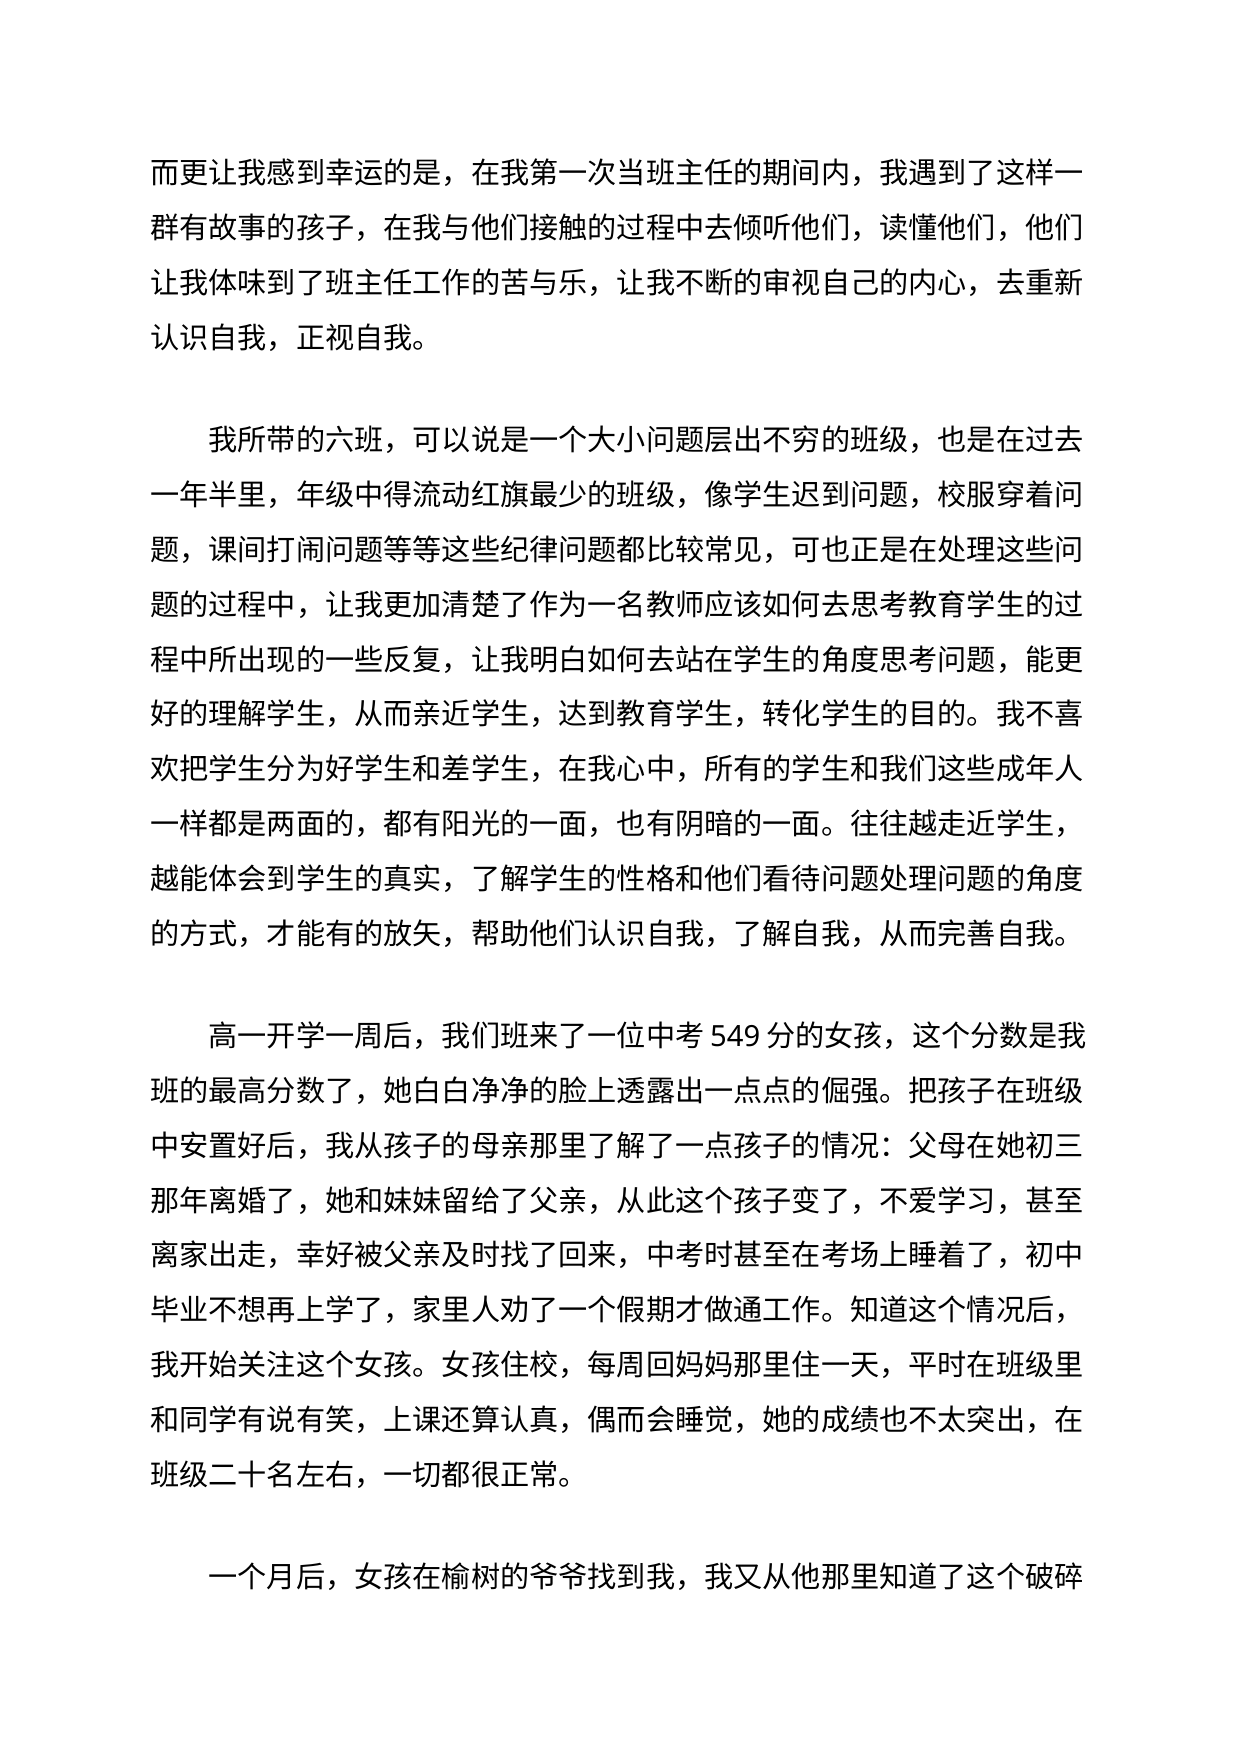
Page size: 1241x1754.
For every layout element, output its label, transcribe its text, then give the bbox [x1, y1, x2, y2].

text 我所带的六班，可以说是一个大小问题层出不穷的班级，也是在过去一年半里，年级中得流动红旗最少的班级，像学生迟到问题，校服穿着问题，课间打闹问题等等这些纪律问题都比较常见，可也正是在处理这些问题的过程中，让我更加清楚了作为一名教师应该如何去思考教育学生的过程中所出现的一些反复，让我明白如何去站在学生的角度思考问题，能更好的理解学生，从而亲近学生，达到教育学生，转化学生的目的。我不喜欢把学生分为好学生和差学生，在我心中，所有的学生和我们这些成年人一样都是两面的，都有阳光的一面，也有阴暗的一面。往往越走近学生，越能体会到学生的真实，了解学生的性格和他们看待问题处理问题的角度的方式，才能有的放矢，帮助他们认识自我，了解自我，从而完善自我。 [150, 416, 1090, 953]
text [150, 1553, 1090, 1596]
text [150, 150, 1090, 357]
text 高一开学一周后，我们班来了一位中考549分的女孩，这个分数是我班的最高分数了，她白白净净的脸上透露出一点点的倔强。把孩子在班级中安置好后，我从孩子的母亲那里了解了一点孩子的情况：父母在她初三那年离婚了，她和妹妹留给了父亲，从此这个孩子变了，不爱学习，甚至离家出走，幸好被父亲及时找了回来，中考时甚至在考场上睡着了，初中毕业不想再上学了，家里人劝了一个假期才做通工作。知道这个情况后，我开始关注这个女孩。女孩住校，每周回妈妈那里住一天，平时在班级里和同学有说有笑，上课还算认真，偶而会睡觉，她的成绩也不太突出，在班级二十名左右，一切都很正常。 [150, 1012, 1090, 1494]
